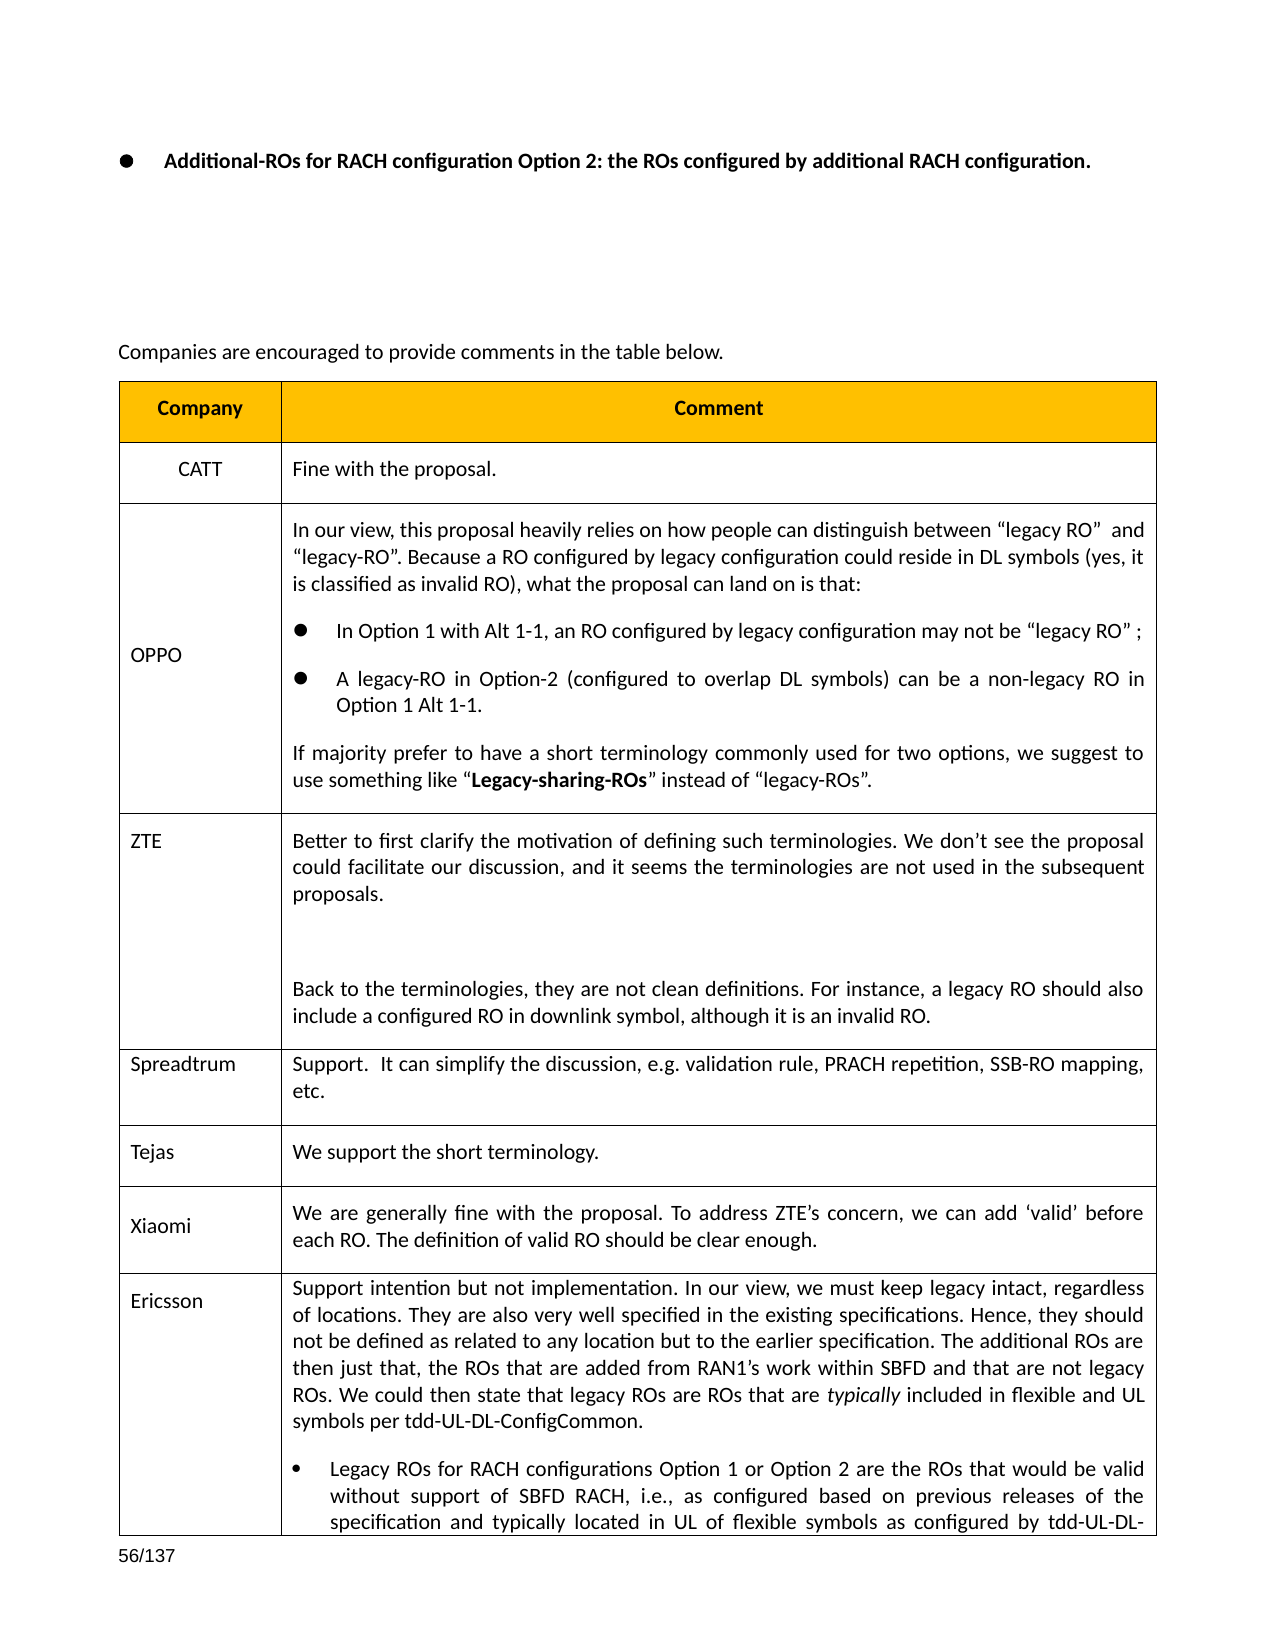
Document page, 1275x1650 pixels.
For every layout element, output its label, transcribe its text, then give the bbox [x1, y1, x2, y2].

text Companies are encouraged to provide comments in the table below. [118, 338, 1157, 364]
table_cell Support. It can simplify the discussion, e.g. validation rule, PRACH repetition, SSB-RO mapping, etc. [282, 1050, 1156, 1124]
table_cell OPPO [120, 504, 281, 813]
table_cell We support the short terminology. [282, 1126, 1156, 1186]
list Additional-ROs for RACH configuration Option 2: the ROs configured by additional RACH configuration. [118, 148, 1157, 174]
table_cell We are generally fine with the proposal. To address ZTE’s concern, we can add ‘valid’ before each RO. The definition of valid RO should be clear enough. [282, 1187, 1156, 1273]
table_cell Xiaomi [120, 1187, 281, 1273]
table_header Comment [282, 382, 1156, 442]
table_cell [282, 1274, 1156, 1535]
table_cell Ericsson [120, 1274, 281, 1535]
table_cell CATT [120, 443, 281, 503]
table_header Company [120, 382, 281, 442]
table_cell ZTE [120, 814, 281, 1049]
table_cell Tejas [120, 1126, 281, 1186]
table_cell Better to first clarify the motivation of defining such terminologies. We don’t see the proposal could facilitate our discussion, and it seems the terminologies are not used in the subsequent proposals. Back to the terminologies, they are not clean definitions. For instance, a legacy RO should also include a configured RO in downlink symbol, although it is an invalid RO. [282, 814, 1156, 1049]
table_cell In our view, this proposal heavily relies on how people can distinguish between “legacy RO” and “legacy-RO”. Because a RO configured by legacy configuration could reside in DL symbols (yes, it is classified as invalid RO), what the proposal can land on is that: In Option 1 with Alt 1-1, an RO configured by legacy configuration may not be “legacy RO” ; A legacy-RO in Option-2 (configured to overlap DL symbols) can be a non-legacy RO in Option 1 Alt 1-1. If majority prefer to have a short terminology commonly used for two options, we suggest to use something like “Legacy-sharing-ROs” instead of “legacy-ROs”. [282, 504, 1156, 813]
table_cell Fine with the proposal. [282, 443, 1156, 503]
table_cell Spreadtrum [120, 1050, 281, 1124]
